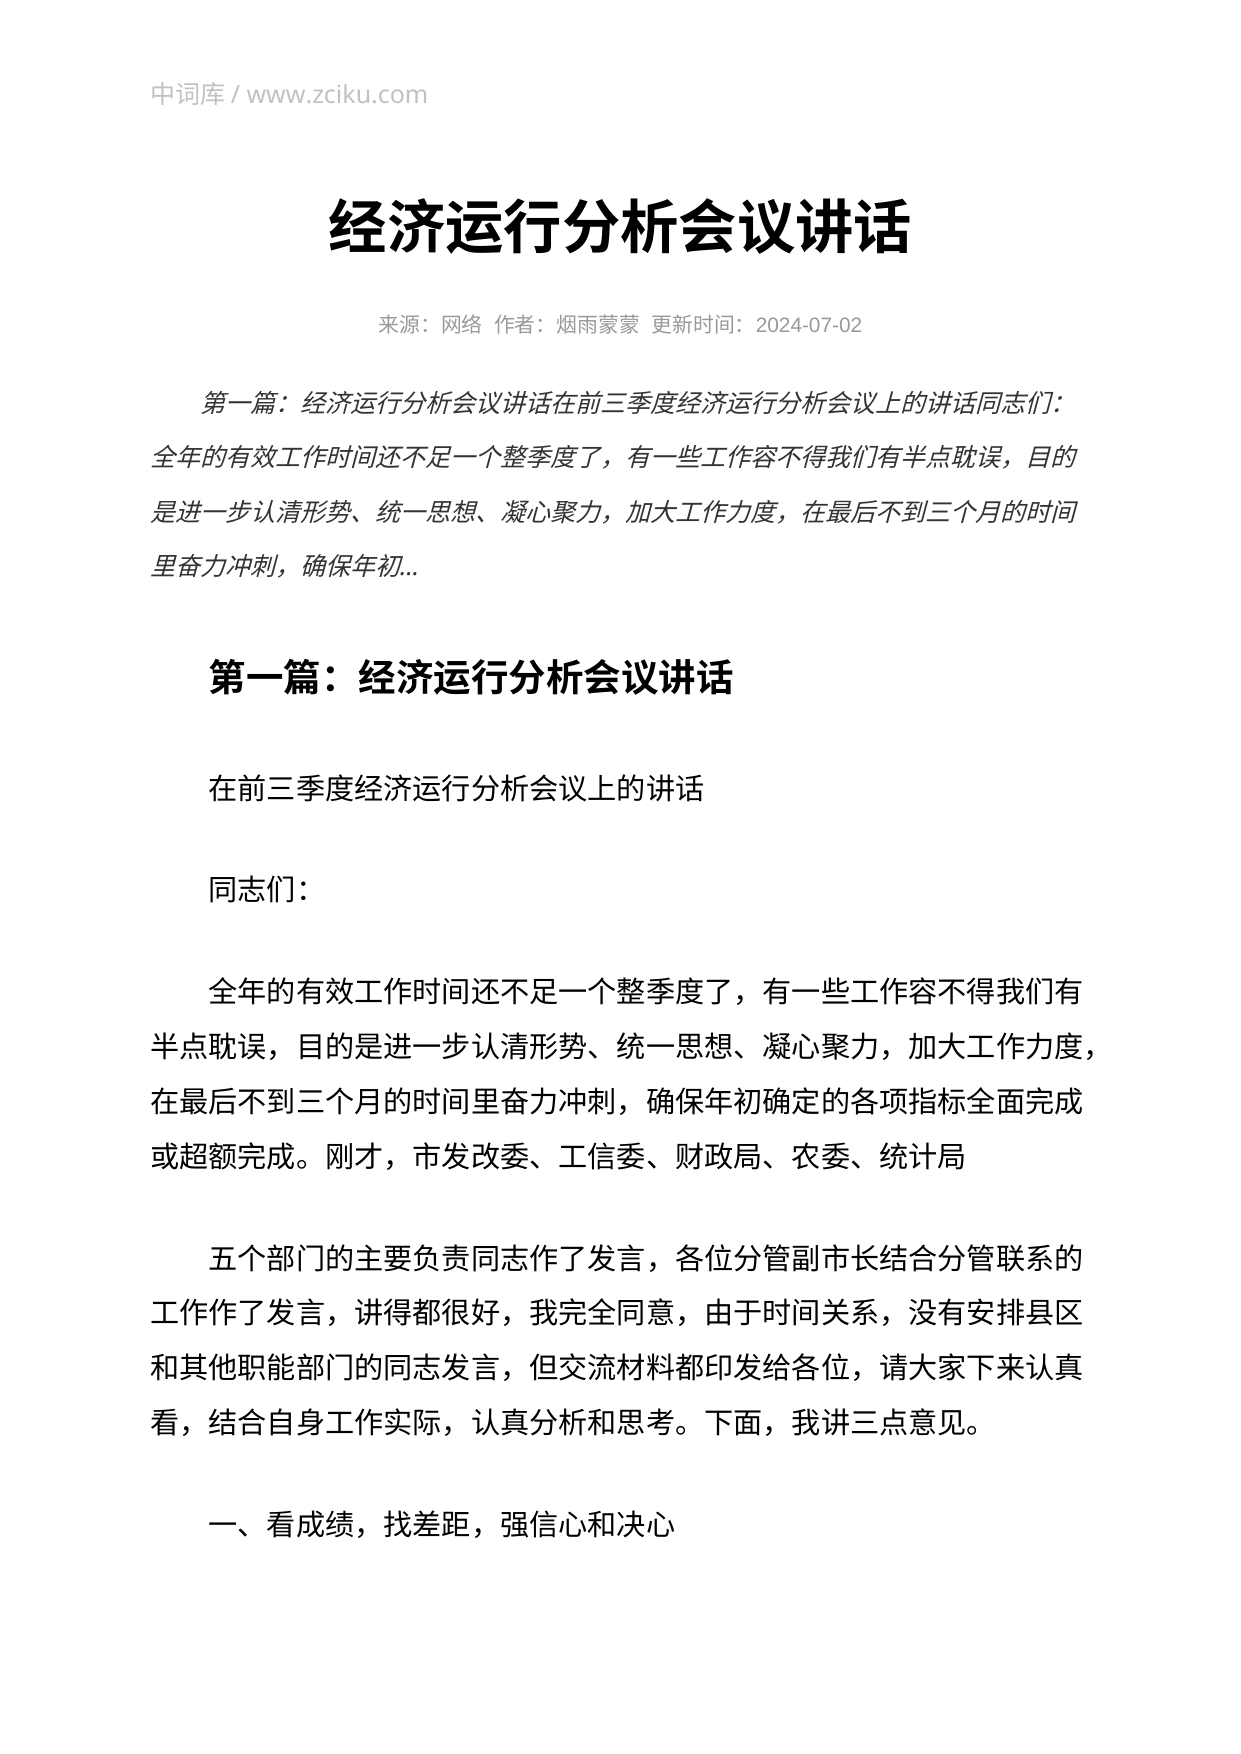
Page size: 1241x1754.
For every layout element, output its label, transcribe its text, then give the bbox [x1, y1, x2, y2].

text 一、看成绩，找差距，强信心和决心 [150, 1502, 1090, 1544]
text 同志们： [150, 867, 1090, 909]
text 第一篇：经济运行分析会议讲话在前三季度经济运行分析会议上的讲话同志们：全年的有效工作时间还不足一个整季度了，有一些工作容不得我们有半点耽误，目的是进一步认清形势、统一思想、凝心聚力，加大工作力度，在最后不到三个月的时间里奋力冲刺，确保年初... [150, 383, 1090, 583]
subtitle 经济运行分析会议讲话 [150, 181, 1090, 266]
text 第一篇：经济运行分析会议讲话 [150, 648, 1090, 702]
text 来源：网络 作者：烟雨蒙蒙 更新时间：2024-07-02 [150, 313, 1090, 337]
text 全年的有效工作时间还不足一个整季度了，有一些工作容不得我们有半点耽误，目的是进一步认清形势、统一思想、凝心聚力，加大工作力度，在最后不到三个月的时间里奋力冲刺，确保年初确定的各项指标全面完成或超额完成。刚才，市发改委、工信委、财政局、农委、统计局 [150, 969, 1090, 1176]
text 五个部门的主要负责同志作了发言，各位分管副市长结合分管联系的工作作了发言，讲得都很好，我完全同意，由于时间关系，没有安排县区和其他职能部门的同志发言，但交流材料都印发给各位，请大家下来认真看，结合自身工作实际，认真分析和思考。下面，我讲三点意见。 [150, 1235, 1090, 1442]
text 在前三季度经济运行分析会议上的讲话 [150, 765, 1090, 807]
